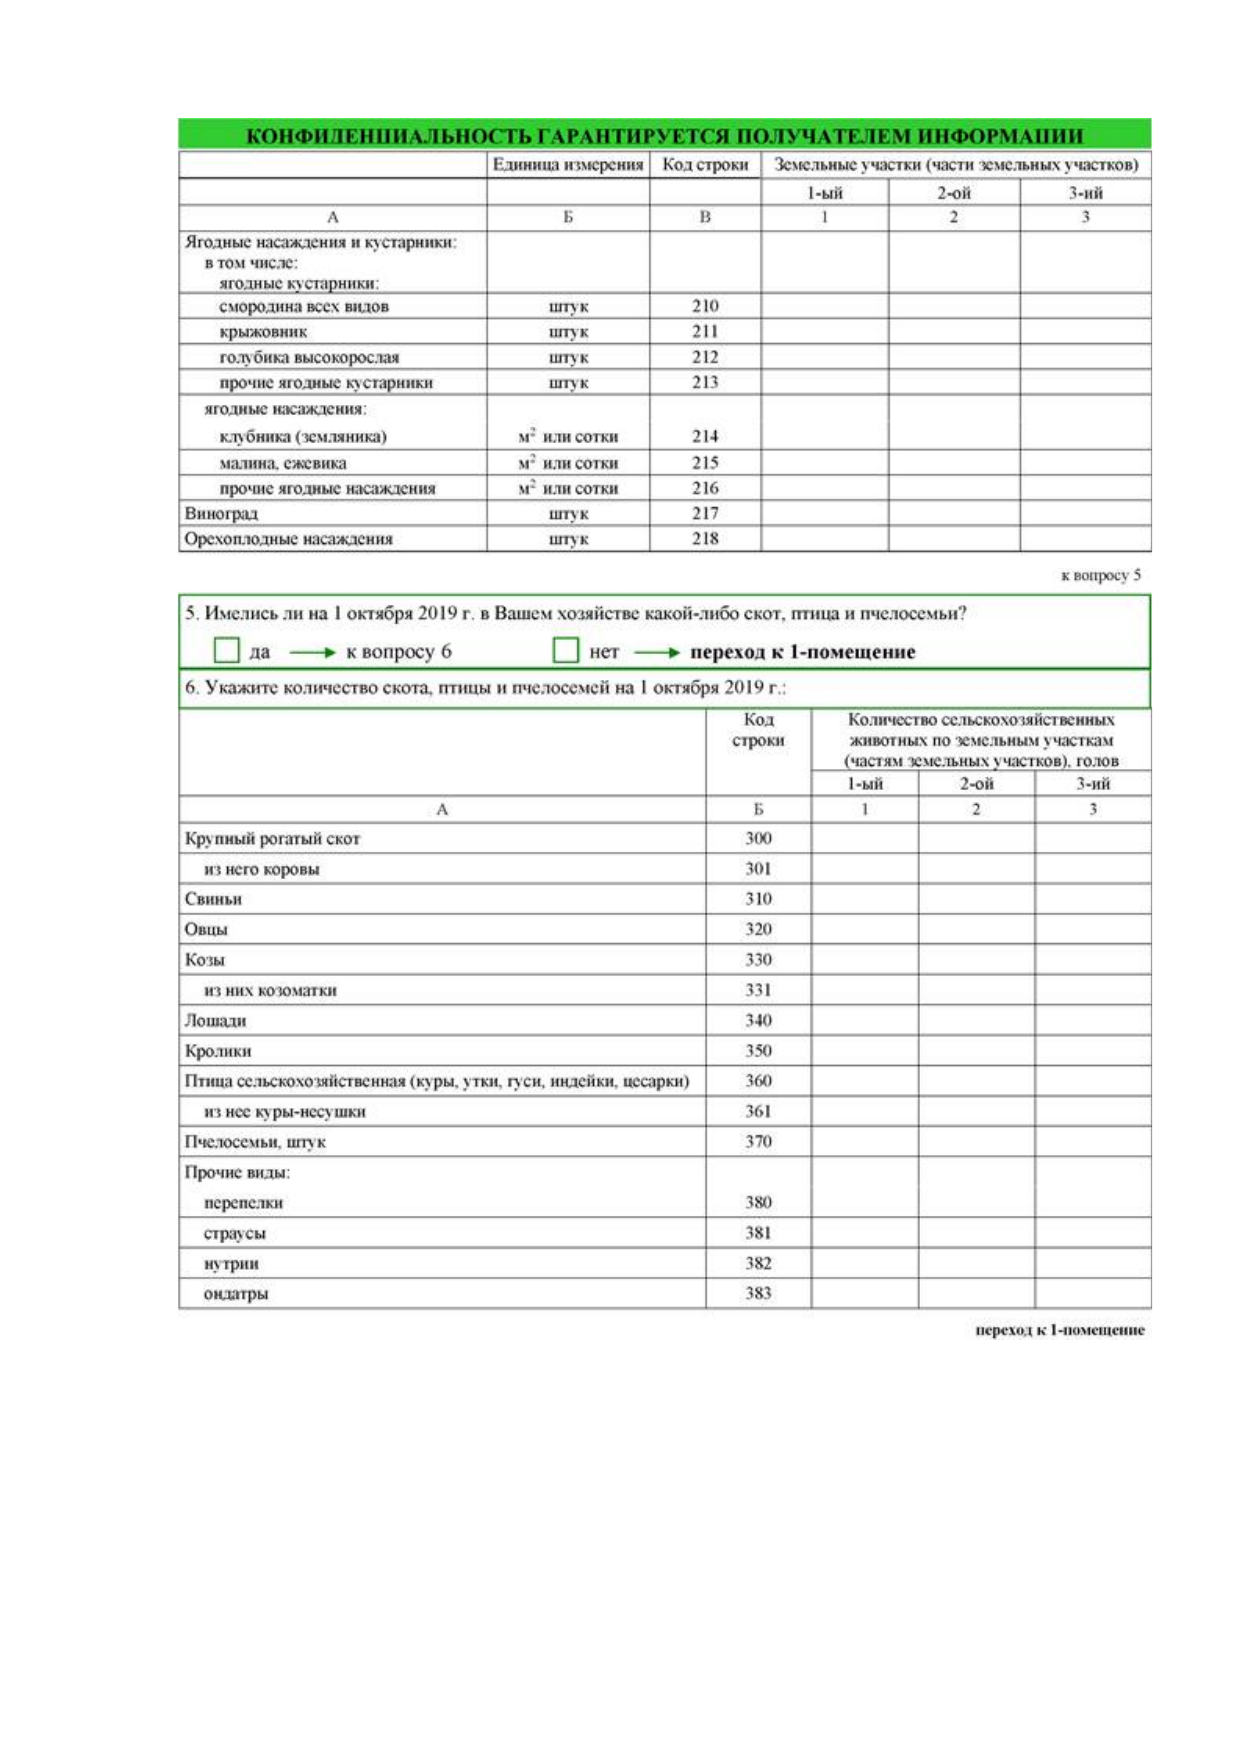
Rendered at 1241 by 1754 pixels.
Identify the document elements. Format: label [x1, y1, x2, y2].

picture [177, 118, 1153, 1340]
